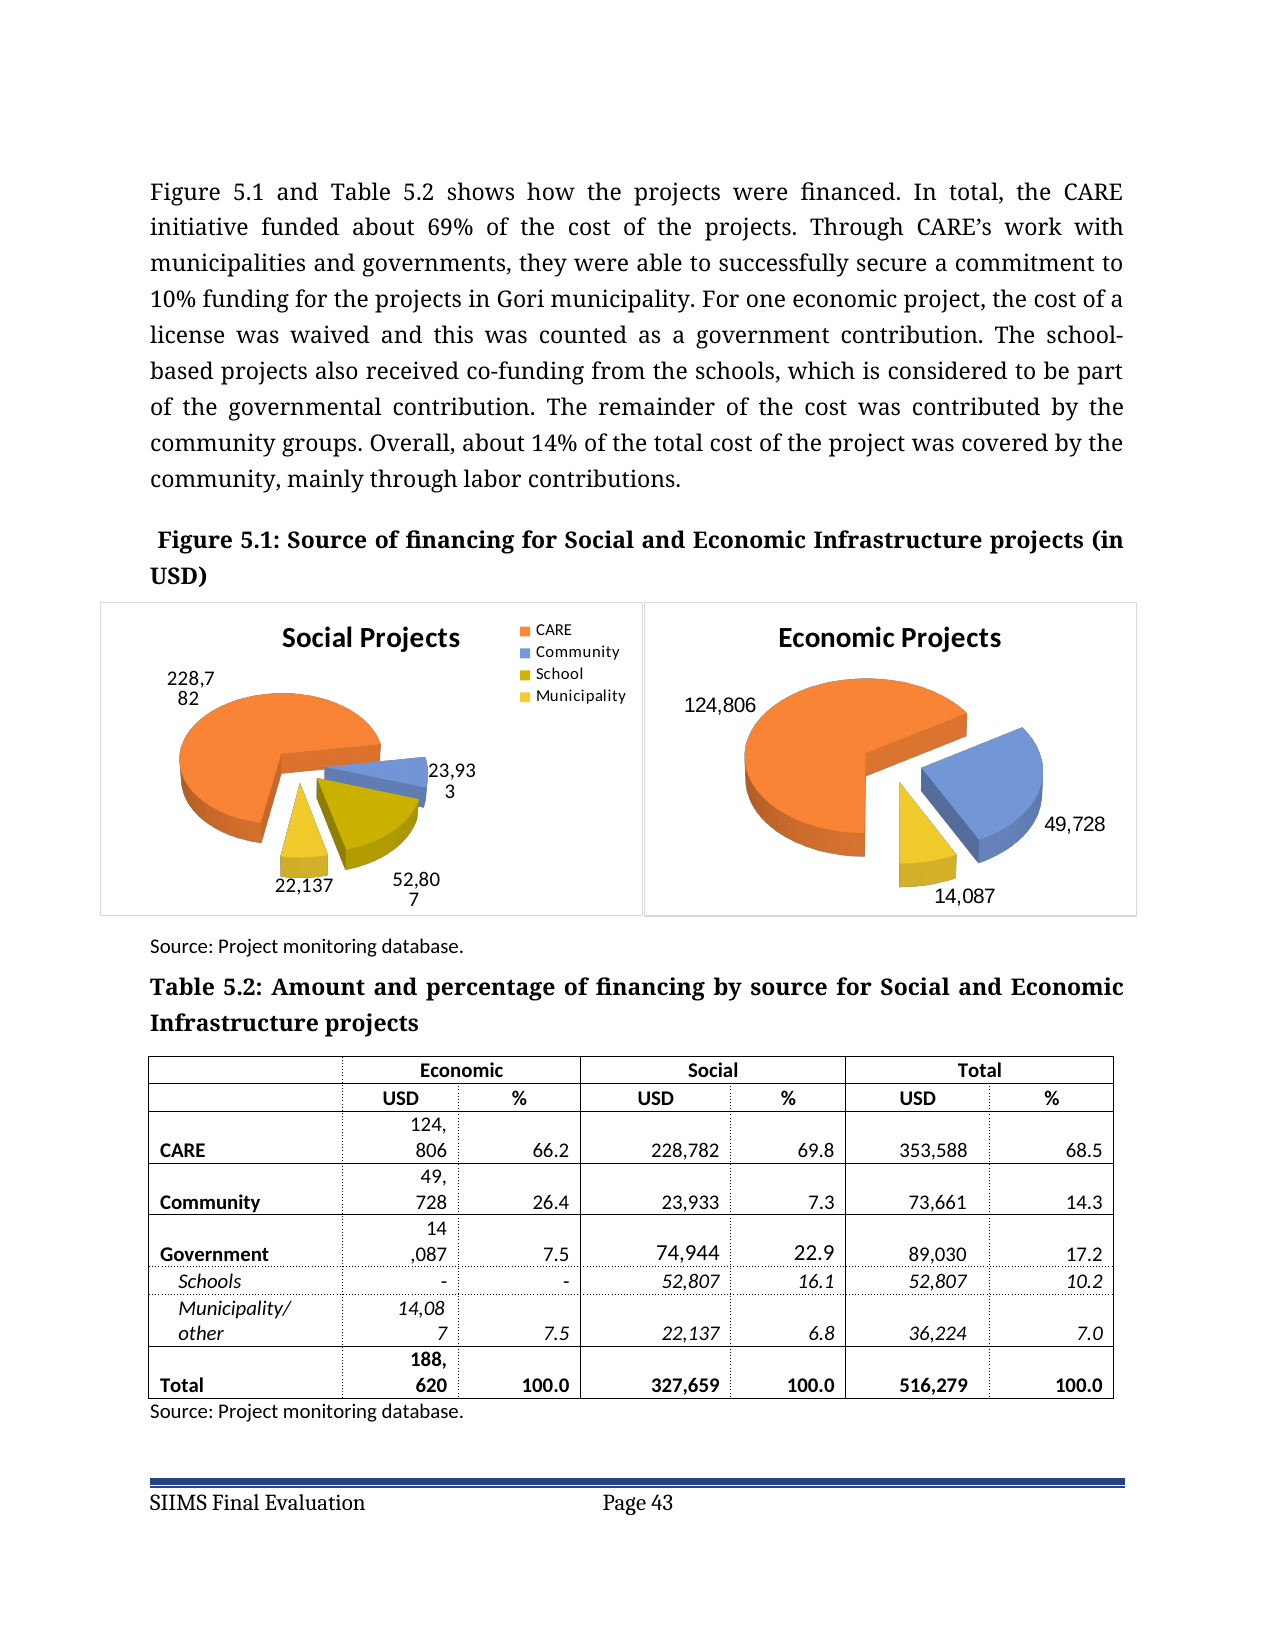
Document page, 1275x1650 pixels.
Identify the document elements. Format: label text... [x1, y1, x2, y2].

table_cell 69.8 [731, 1112, 845, 1162]
table_cell 10.2 [990, 1266, 1113, 1294]
table_cell 17.2 [990, 1215, 1113, 1266]
table_cell 188,620 [343, 1347, 458, 1397]
table_header [149, 1057, 343, 1083]
table_cell 7.3 [731, 1164, 845, 1214]
table_cell 66.2 [458, 1112, 580, 1162]
table_cell 6.8 [731, 1294, 845, 1346]
table_cell 16.1 [731, 1266, 845, 1294]
table_header Economic [343, 1057, 580, 1083]
table_cell Municipality/other [149, 1294, 343, 1346]
table_cell 124,806 [343, 1112, 458, 1162]
table_cell Total [149, 1347, 343, 1397]
table_cell 74,944 [581, 1215, 731, 1266]
table_cell - [343, 1266, 458, 1294]
table_cell 23,933 [581, 1164, 731, 1214]
table_cell 49,728 [343, 1164, 458, 1214]
table_cell % [731, 1084, 845, 1111]
table_cell USD [846, 1084, 990, 1111]
table_cell [149, 1084, 343, 1111]
table_cell 52,807 [846, 1266, 990, 1294]
table_cell 73,661 [846, 1164, 990, 1214]
table_cell 22.9 [731, 1215, 845, 1266]
table_cell 68.5 [990, 1112, 1113, 1162]
table_cell 7.5 [458, 1294, 580, 1346]
table_cell 7.5 [458, 1215, 580, 1266]
table_cell 100.0 [458, 1347, 580, 1397]
table_cell 22,137 [581, 1294, 731, 1346]
table_cell 100.0 [731, 1347, 845, 1397]
table_cell % [990, 1084, 1113, 1111]
table_cell 14,087 [343, 1294, 458, 1346]
table_header Total [846, 1057, 1113, 1083]
table_cell 516,279 [846, 1347, 990, 1397]
table_cell 14,087 [343, 1215, 458, 1266]
table_cell 52,807 [581, 1266, 731, 1294]
text Source: Project monitoring database. [150, 608, 1125, 959]
table_cell % [458, 1084, 580, 1111]
subtitle Figure 5.1: Source of financing for Social and Economic Infrastructure projects (in USD) [150, 524, 1125, 591]
table_cell USD [343, 1084, 458, 1111]
table_cell Schools [149, 1266, 343, 1294]
table_cell Government [149, 1215, 343, 1266]
subtitle Table 5.2: Amount and percentage of financing by source for Social and Economic Infrastructure projects [150, 971, 1125, 1038]
table_header Social [581, 1057, 845, 1083]
table_cell 89,030 [846, 1215, 990, 1266]
table_cell Community [149, 1164, 343, 1214]
text Source: Project monitoring database. [150, 1398, 1125, 1424]
table_cell CARE [149, 1112, 343, 1162]
table_cell - [458, 1266, 580, 1294]
table_cell 327,659 [581, 1347, 731, 1397]
table_cell 228,782 [581, 1112, 731, 1162]
table_cell 7.0 [990, 1294, 1113, 1346]
table_cell USD [581, 1084, 731, 1111]
table_cell 353,588 [846, 1112, 990, 1162]
text Figure 5.1 and Table 5.2 shows how the projects were financed. In total, the CARE initiative funded about 69% of the cost of the projects. Through CARE’s work with municipalities and governments, they were able to successfully secure a commitment to 10% funding for the projects in Gori municipality. For one economic project, the cost of a license was waived and this was counted as a government contribution. The school-based projects also received co-funding from the schools, which is considered to be part of the governmental contribution. The remainder of the cost was contributed by the community groups. Overall, about 14% of the total cost of the project was covered by the community, mainly through labor contributions. [150, 175, 1125, 494]
table_cell 14.3 [990, 1164, 1113, 1214]
table_cell 26.4 [458, 1164, 580, 1214]
table_cell 36,224 [846, 1294, 990, 1346]
table_cell 100.0 [990, 1347, 1113, 1397]
